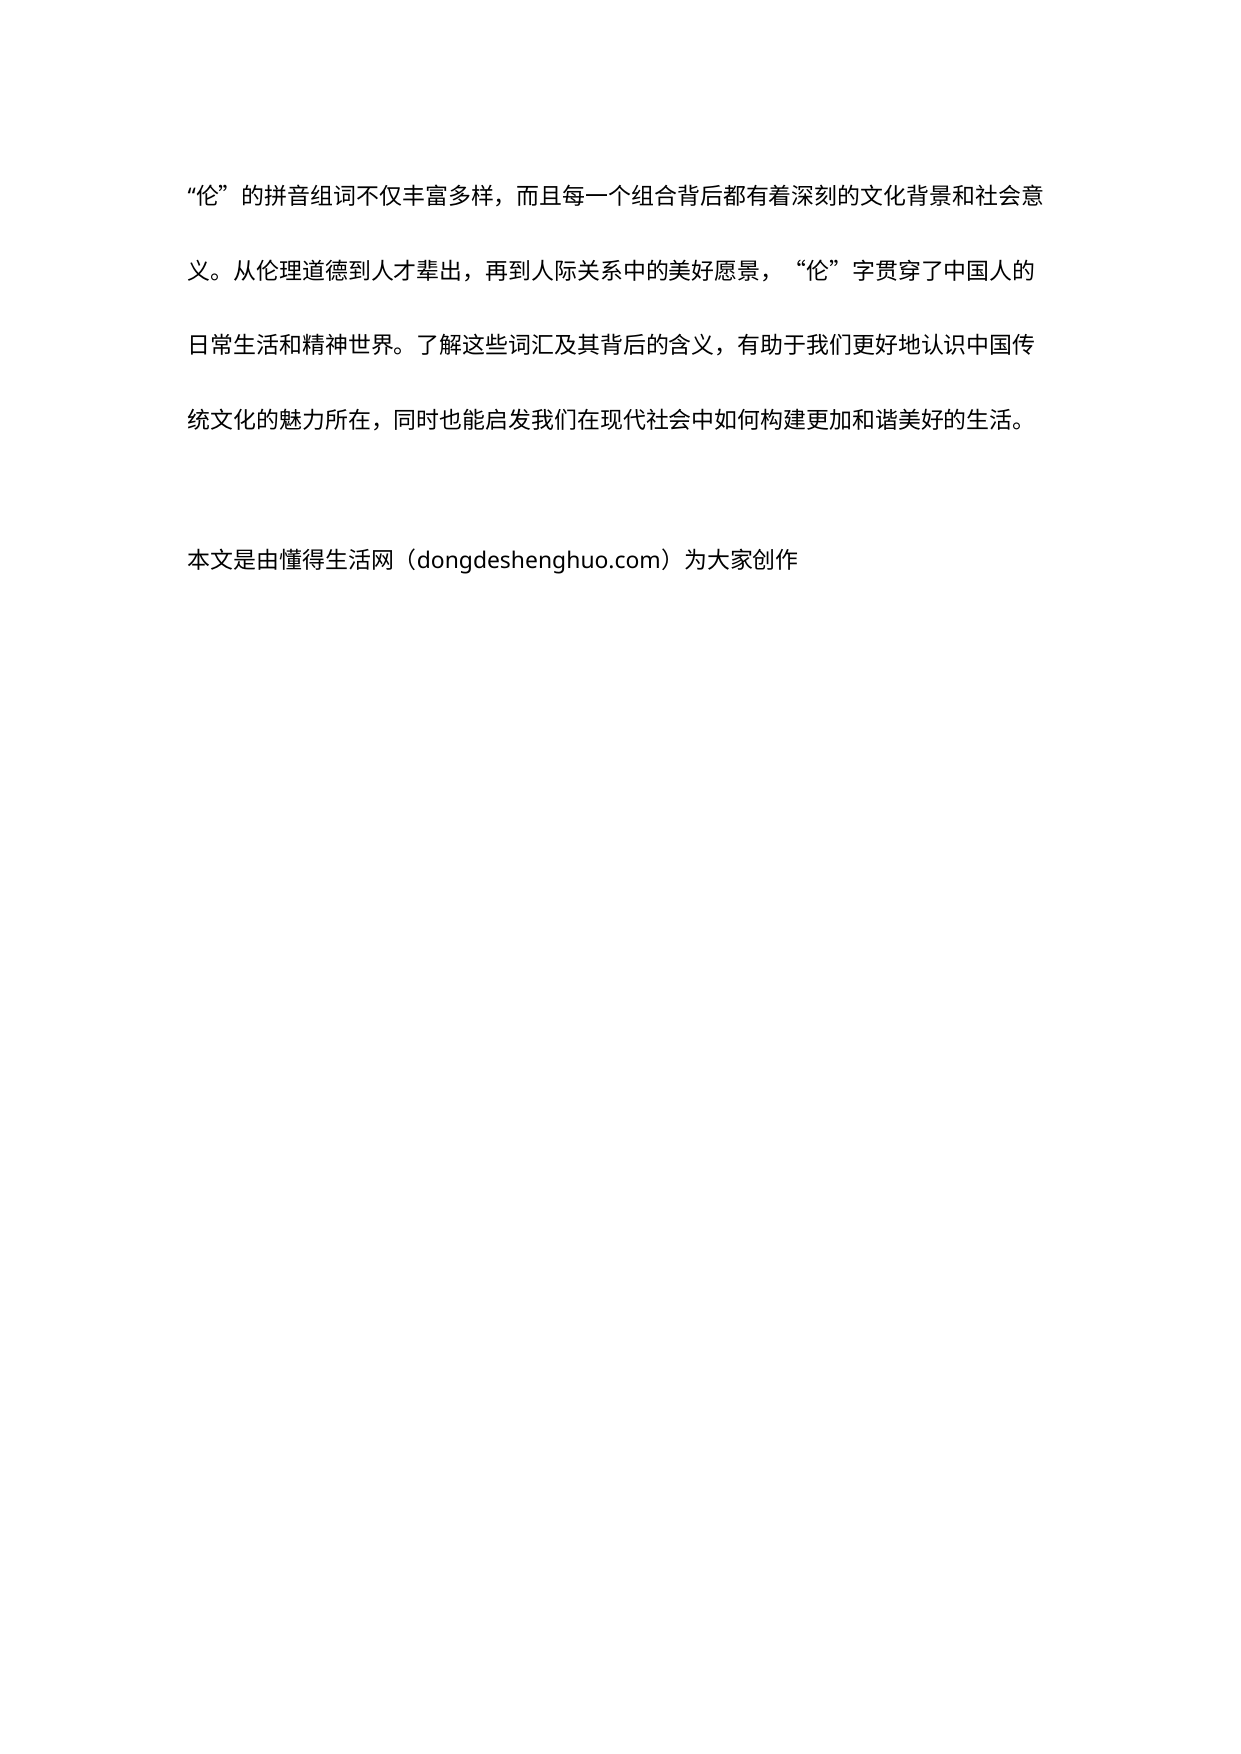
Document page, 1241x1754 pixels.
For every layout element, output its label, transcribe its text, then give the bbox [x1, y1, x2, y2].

text “伦”的拼音组词不仅丰富多样，而且每一个组合背后都有着深刻的文化背景和社会意义。从伦理道德到人才辈出，再到人际关系中的美好愿景，“伦”字贯穿了中国人的日常生活和精神世界。了解这些词汇及其背后的含义，有助于我们更好地认识中国传统文化的魅力所在，同时也能启发我们在现代社会中如何构建更加和谐美好的生活。 [187, 162, 1053, 451]
text 本文是由懂得生活网（dongdeshenghuo.com）为大家创作 [187, 526, 1053, 591]
